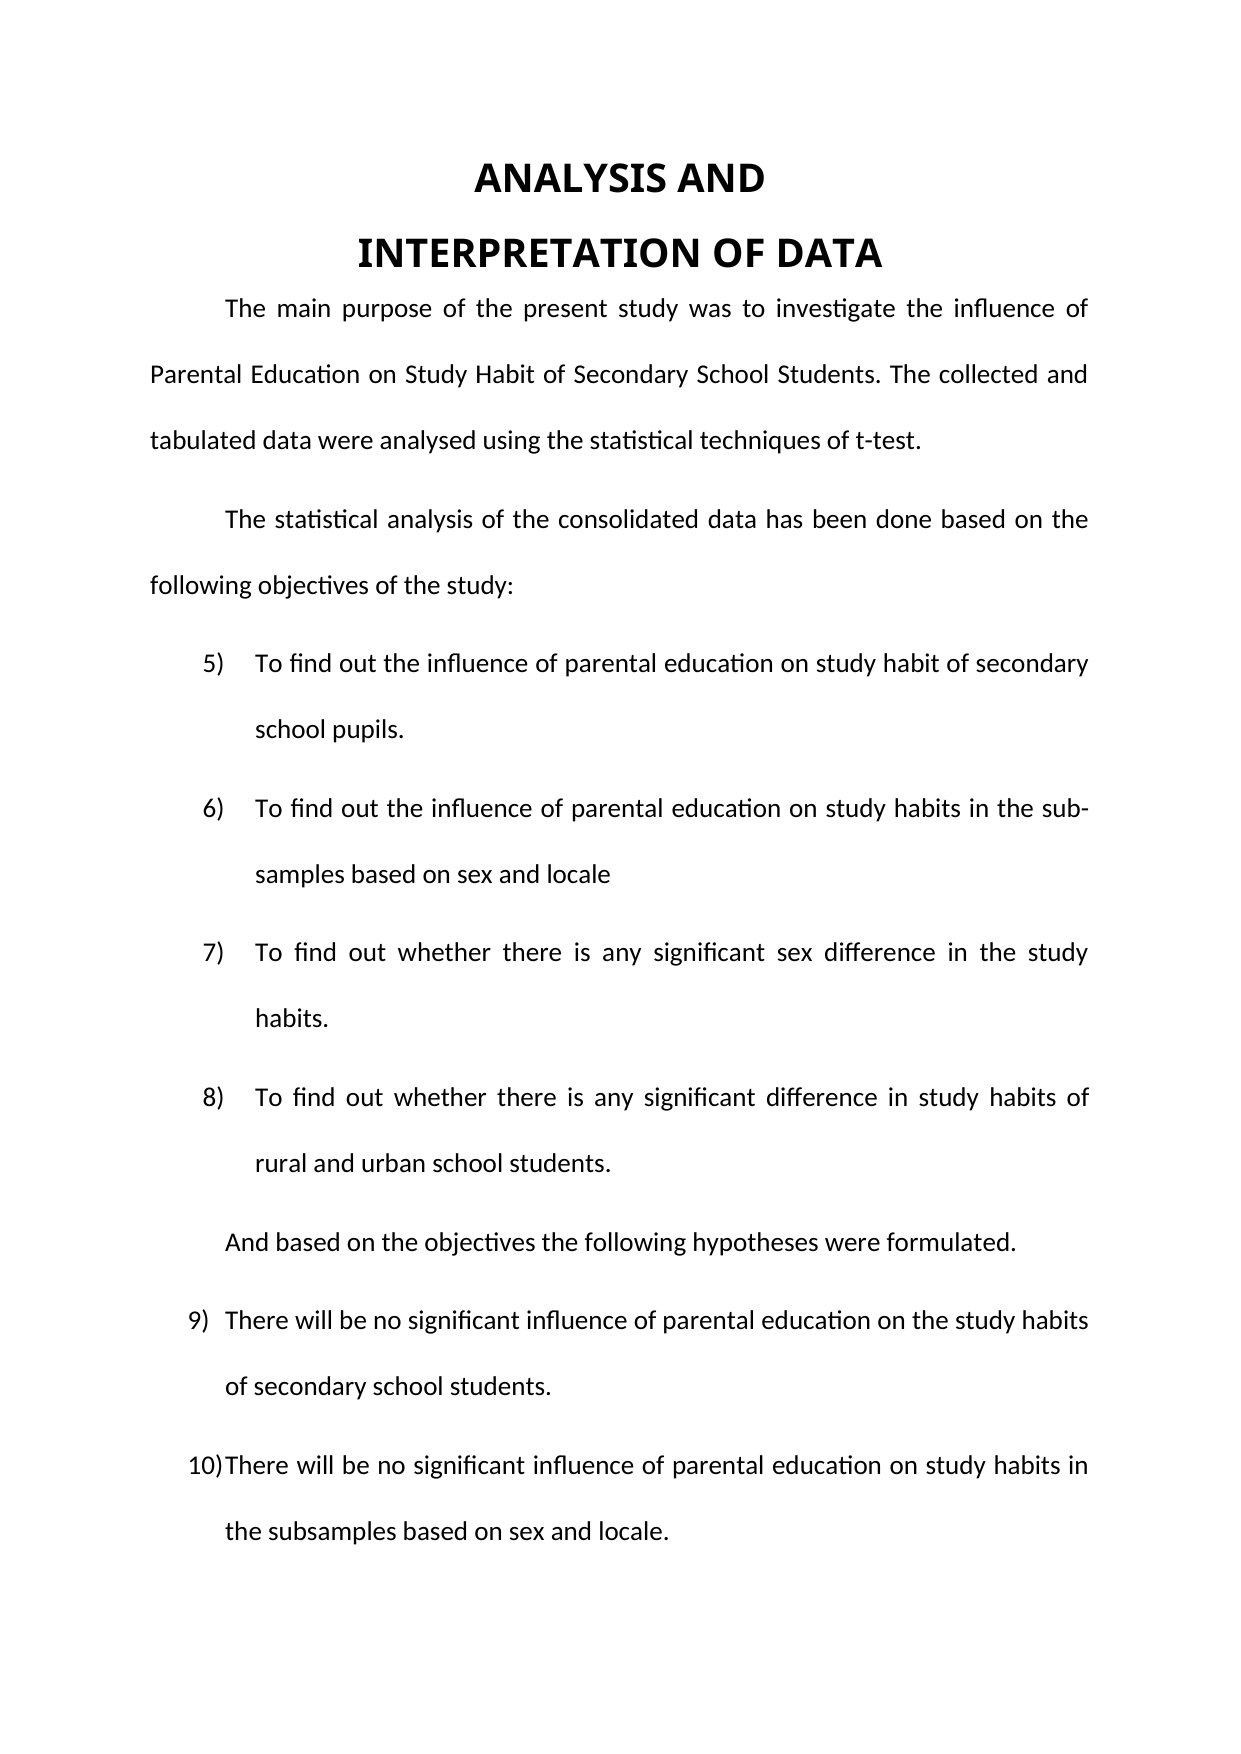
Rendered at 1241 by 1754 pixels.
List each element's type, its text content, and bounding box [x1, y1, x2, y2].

list There will be no significant influence of parental education on study habits in the subsamples based on sex and locale. [187, 1448, 1090, 1547]
list To find out the influence of parental education on study habits in the sub-samples based on sex and locale [202, 791, 1090, 890]
title ANALYSIS AND [150, 150, 1090, 204]
list To find out whether there is any significant difference in study habits of rural and urban school students. [202, 1080, 1090, 1179]
text And based on the objectives the following hypotheses were formulated. [150, 1225, 1090, 1258]
text The main purpose of the present study was to investigate the influence of Parental Education on Study Habit of Secondary School Students. The collected and tabulated data were analysed using the statistical techniques of t-test. [150, 291, 1090, 456]
text The statistical analysis of the consolidated data has been done based on the following objectives of the study: [150, 502, 1090, 601]
list To find out whether there is any significant sex difference in the study habits. [202, 936, 1090, 1035]
title INTERPRETATION OF DATA [150, 225, 1090, 279]
list There will be no significant influence of parental education on the study habits of secondary school students. [187, 1303, 1090, 1402]
list To find out the influence of parental education on study habit of secondary school pupils. [202, 646, 1090, 746]
